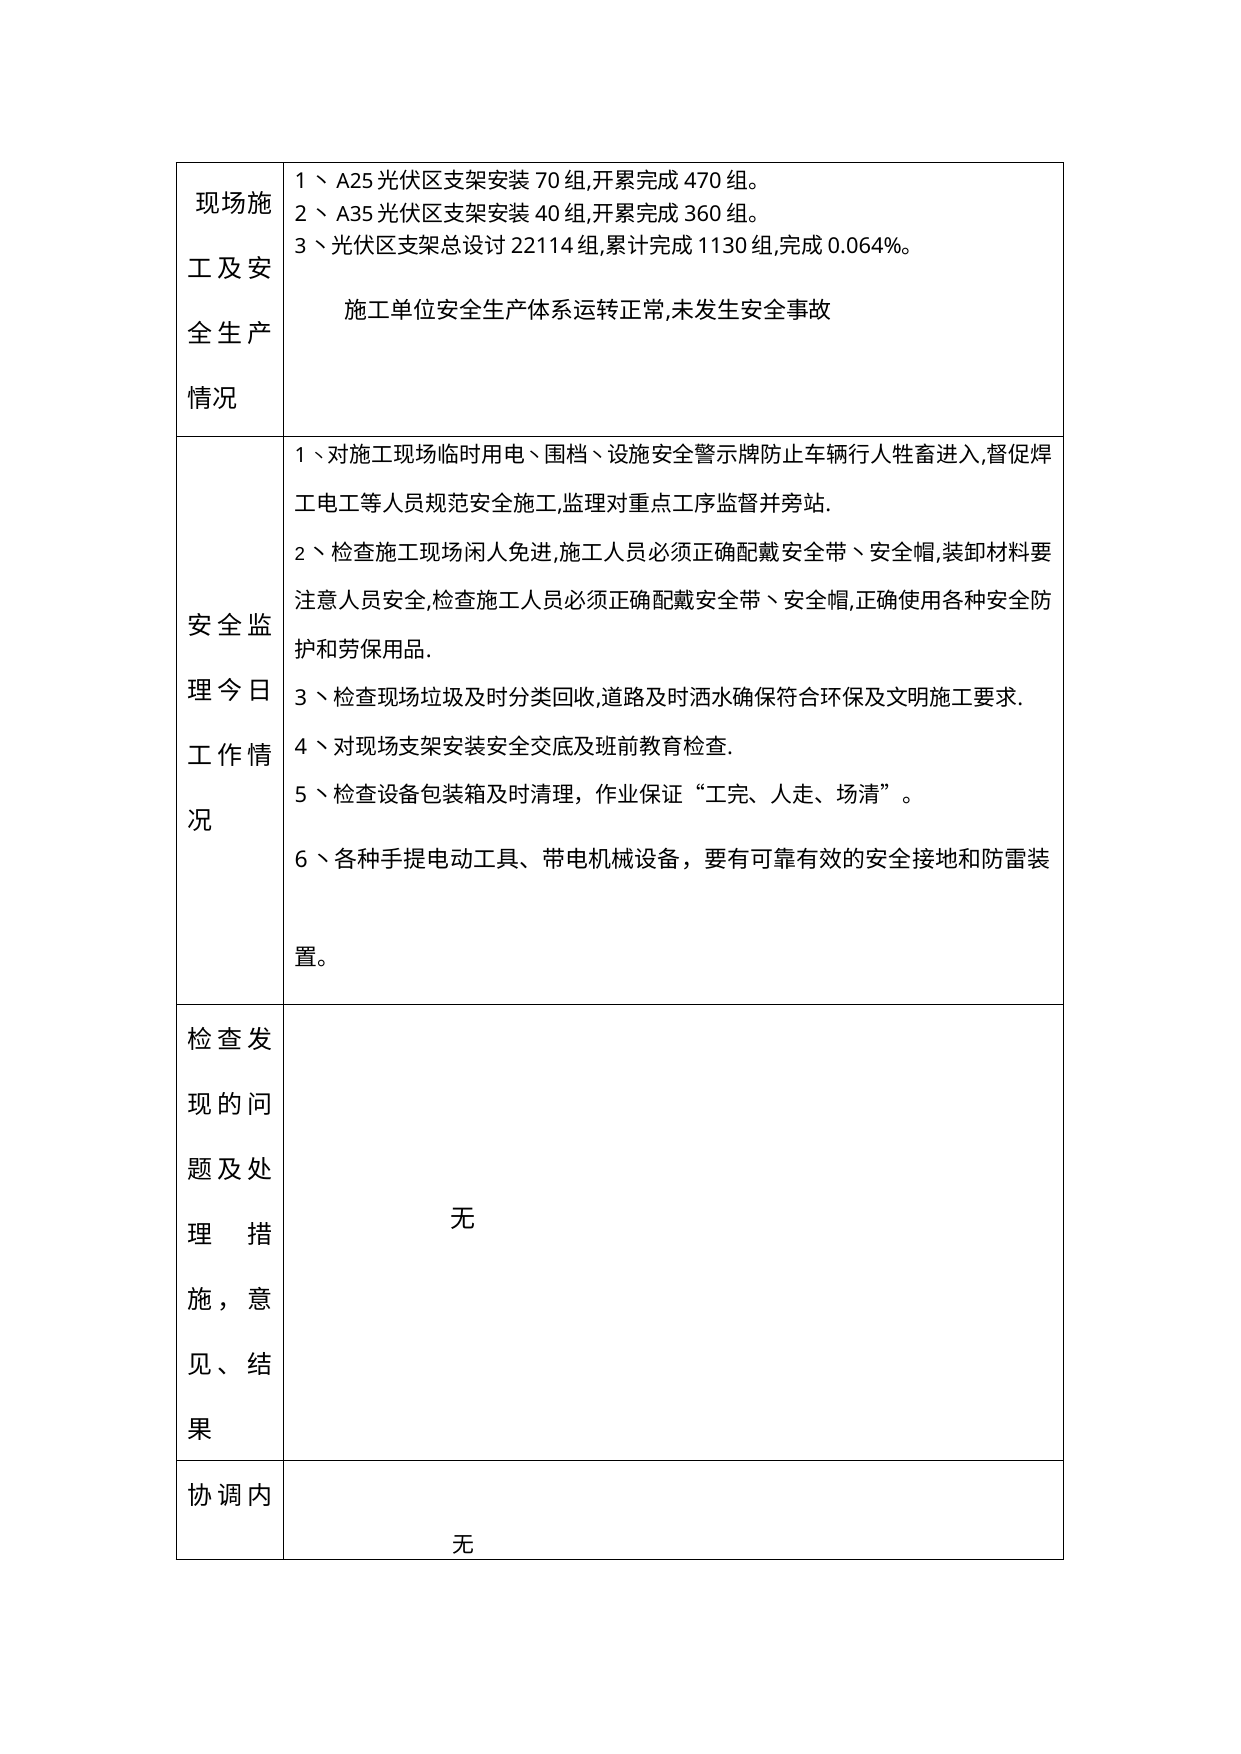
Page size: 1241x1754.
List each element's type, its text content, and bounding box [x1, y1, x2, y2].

table_cell 1丶对施工现场临时用电丶围档丶设施安全警示牌防止车辆行人牲畜进入,督促焊工电工等人员规范安全施工,监理对重点工序监督并旁站. 2丶检查施工现场闲人免进,施工人员必须正确配戴安全带丶安全帽,装卸材料要注意人员安全,检查施工人员必须正确配戴安全带丶安全帽,正确使用各种安全防护和劳保用品. 3丶检查现场垃圾及时分类回收,道路及时洒水确保符合环保及文明施工要求. 4丶对现场支架安装安全交底及班前教育检查. 5丶检查设备包装箱及时清理，作业保证“工完、人走、场清”。 6丶各种手提电动工具、带电机械设备，要有可靠有效的安全接地和防雷装置。 [284, 437, 1063, 1004]
table_cell 安全监理今日工作情况 [177, 437, 283, 1004]
table_cell 协调内容或 其他 [177, 1461, 283, 1559]
table_cell 现场施工及安全生产情况 [177, 163, 283, 436]
table_cell 检查发现的问题及处理措施，意见、结果 [177, 1005, 283, 1460]
table_cell 无 [284, 1461, 1063, 1559]
table_cell 无 [284, 1005, 1063, 1460]
table_cell 1丶A25光伏区支架安装70组,开累完成470组。 2丶A35光伏区支架安装40组,开累完成360组。 3丶光伏区支架总设讨22114组,累计完成1130组,完成0.064%。 施工单位安全生产体系运转正常,未发生安全事故 [284, 163, 1063, 436]
